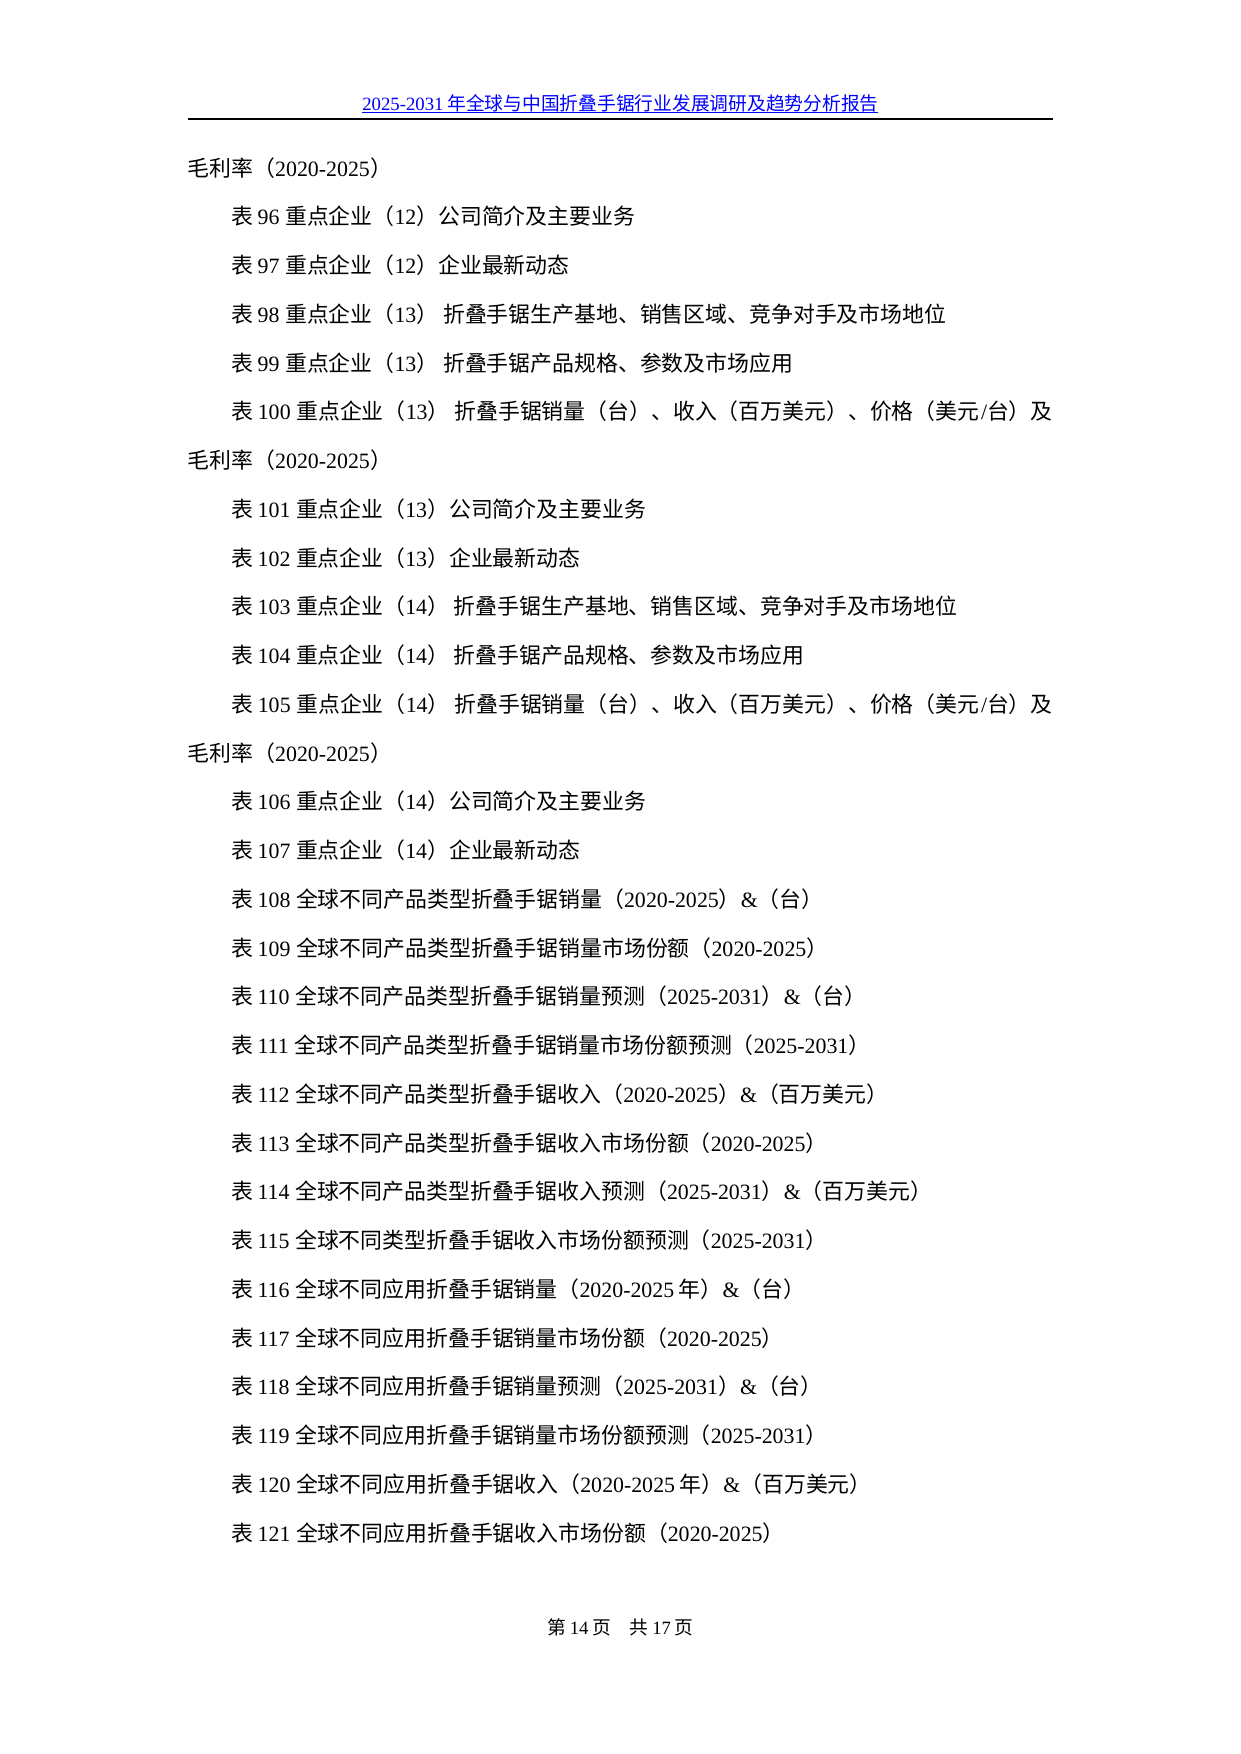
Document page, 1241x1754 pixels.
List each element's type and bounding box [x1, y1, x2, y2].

text [187, 150, 1053, 1548]
